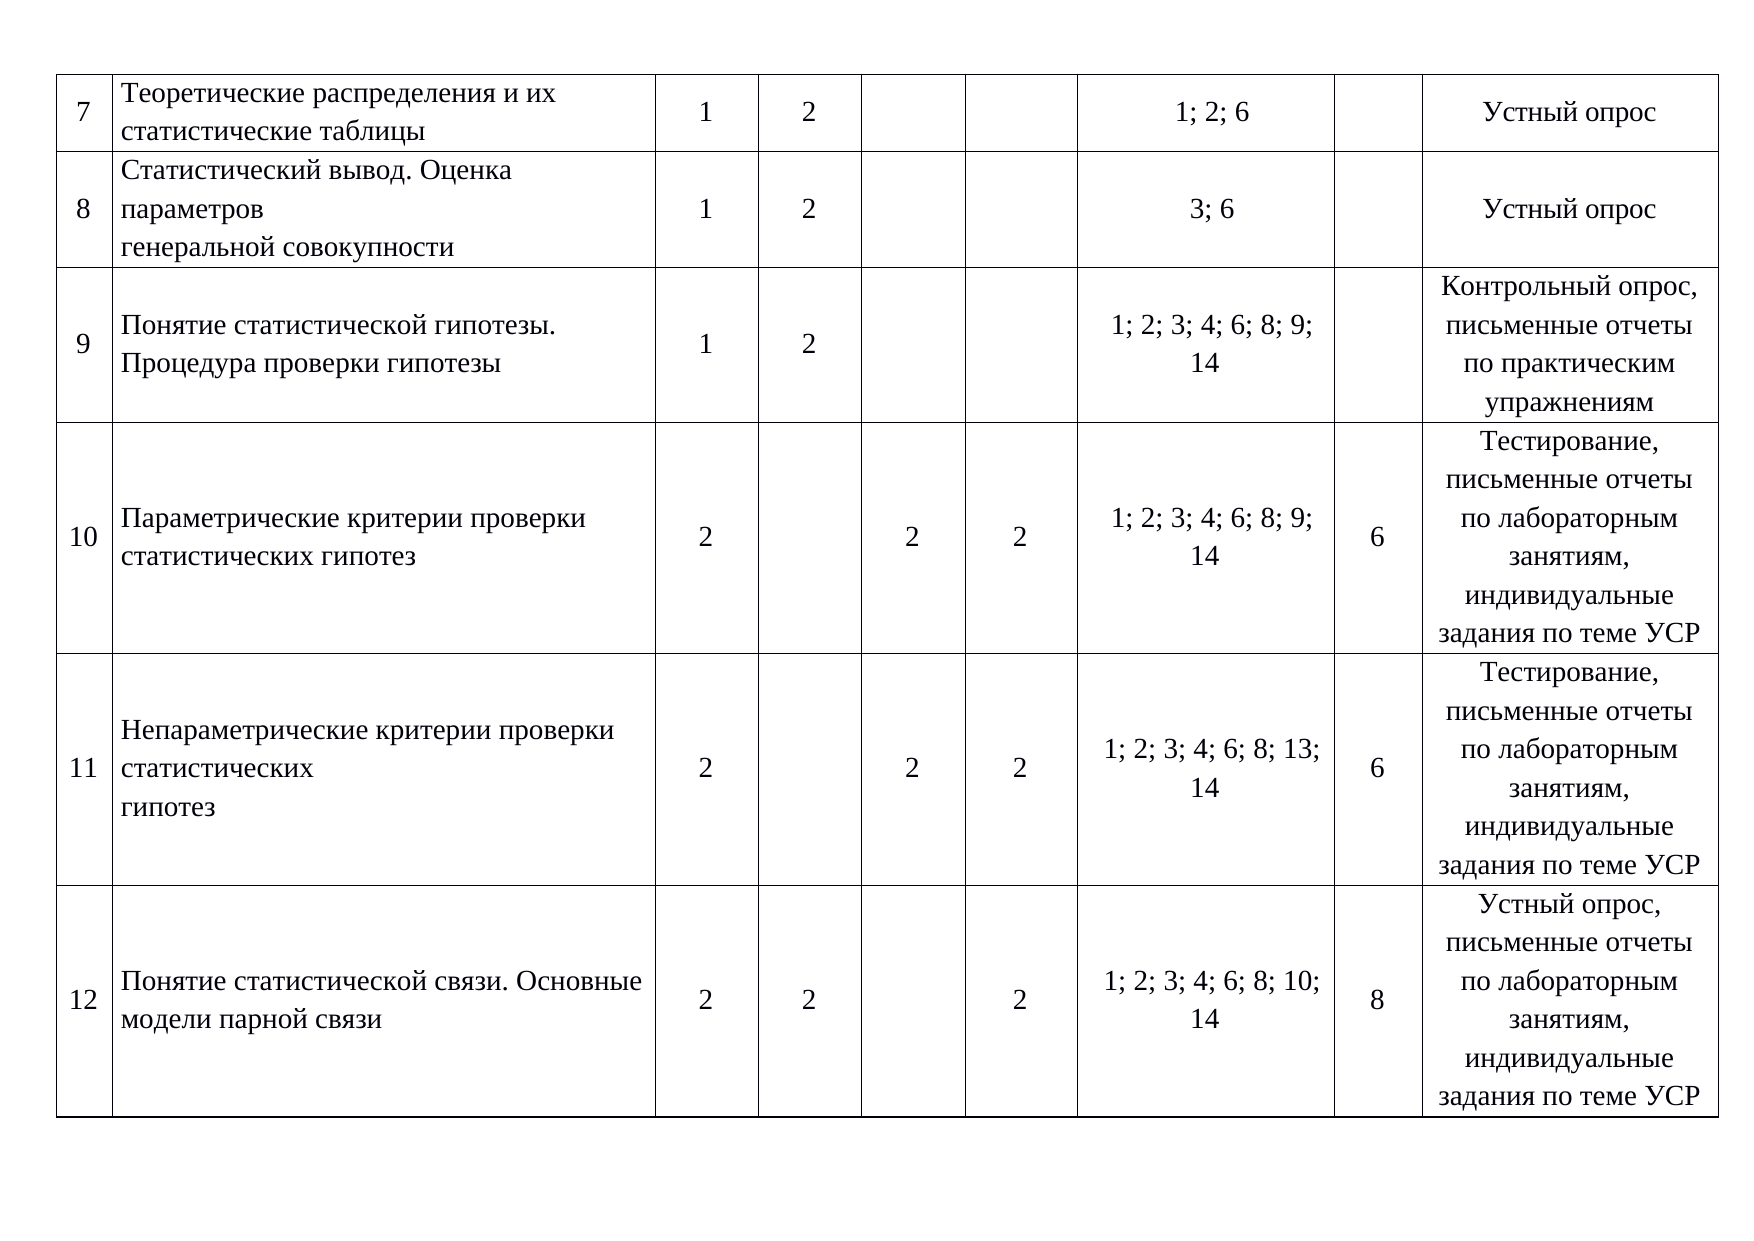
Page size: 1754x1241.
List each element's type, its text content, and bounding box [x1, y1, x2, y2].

table_cell [862, 886, 965, 1116]
table_cell 2 [966, 654, 1077, 885]
table_cell Устный опрос [1423, 152, 1718, 267]
table_cell Понятие статистической гипотезы. Процедура проверки гипотезы [113, 268, 655, 422]
table_cell Тестирование, письменные отчеты по лабораторным занятиям, индивидуальные задания по теме УСР [1423, 423, 1718, 653]
table_cell [1335, 268, 1422, 422]
table_cell 12 [57, 886, 112, 1116]
table_cell [759, 423, 861, 653]
table_cell Теоретические распределения и их статистические таблицы [113, 75, 655, 151]
table_cell 2 [656, 654, 758, 885]
table_cell 6 [1335, 423, 1422, 653]
table_cell 1; 2; 3; 4; 6; 8; 9; 14 [1078, 268, 1334, 422]
table_cell Контрольный опрос, письменные отчеты по практическим упражнениям [1423, 268, 1718, 422]
table_cell 6 [1335, 654, 1422, 885]
table_cell 3; 6 [1078, 152, 1334, 267]
table_cell 2 [966, 886, 1077, 1116]
table_cell 2 [759, 268, 861, 422]
table_cell 2 [862, 654, 965, 885]
table_cell 1 [656, 75, 758, 151]
table_cell [1335, 152, 1422, 267]
table_cell [759, 654, 861, 885]
table_cell [966, 152, 1077, 267]
table_cell [862, 268, 965, 422]
table_cell 9 [57, 268, 112, 422]
table_cell 2 [862, 423, 965, 653]
table_cell [966, 268, 1077, 422]
table_cell 2 [759, 75, 861, 151]
table_cell 11 [57, 654, 112, 885]
table_cell 1; 2; 3; 4; 6; 8; 9; 14 [1078, 423, 1334, 653]
table_cell Тестирование, письменные отчеты по лабораторным занятиям, индивидуальные задания по теме УСР [1423, 654, 1718, 885]
table_cell 1; 2; 3; 4; 6; 8; 10; 14 [1078, 886, 1334, 1116]
table_cell Статистический вывод. Оценка параметров генеральной совокупности [113, 152, 655, 267]
table_cell 10 [57, 423, 112, 653]
table_cell Понятие статистической связи. Основные модели парной связи [113, 886, 655, 1116]
table_cell 2 [656, 423, 758, 653]
table_cell 8 [57, 152, 112, 267]
table_cell [966, 75, 1077, 151]
table_cell 7 [57, 75, 112, 151]
table_cell Параметрические критерии проверки статистических гипотез [113, 423, 655, 653]
table_cell Устный опрос [1423, 75, 1718, 151]
table_cell Непараметрические критерии проверки статистических гипотез [113, 654, 655, 885]
table_cell 2 [759, 886, 861, 1116]
table_cell 1 [656, 152, 758, 267]
table_cell [862, 75, 965, 151]
table_cell 8 [1335, 886, 1422, 1116]
table_cell 2 [656, 886, 758, 1116]
table_cell Устный опрос, письменные отчеты по лабораторным занятиям, индивидуальные задания по теме УСР [1423, 886, 1718, 1116]
table_cell 1; 2; 3; 4; 6; 8; 13; 14 [1078, 654, 1334, 885]
table_cell [1335, 75, 1422, 151]
table_cell 1 [656, 268, 758, 422]
table_cell 2 [759, 152, 861, 267]
table_cell 1; 2; 6 [1078, 75, 1334, 151]
table_cell [862, 152, 965, 267]
table_cell 2 [966, 423, 1077, 653]
